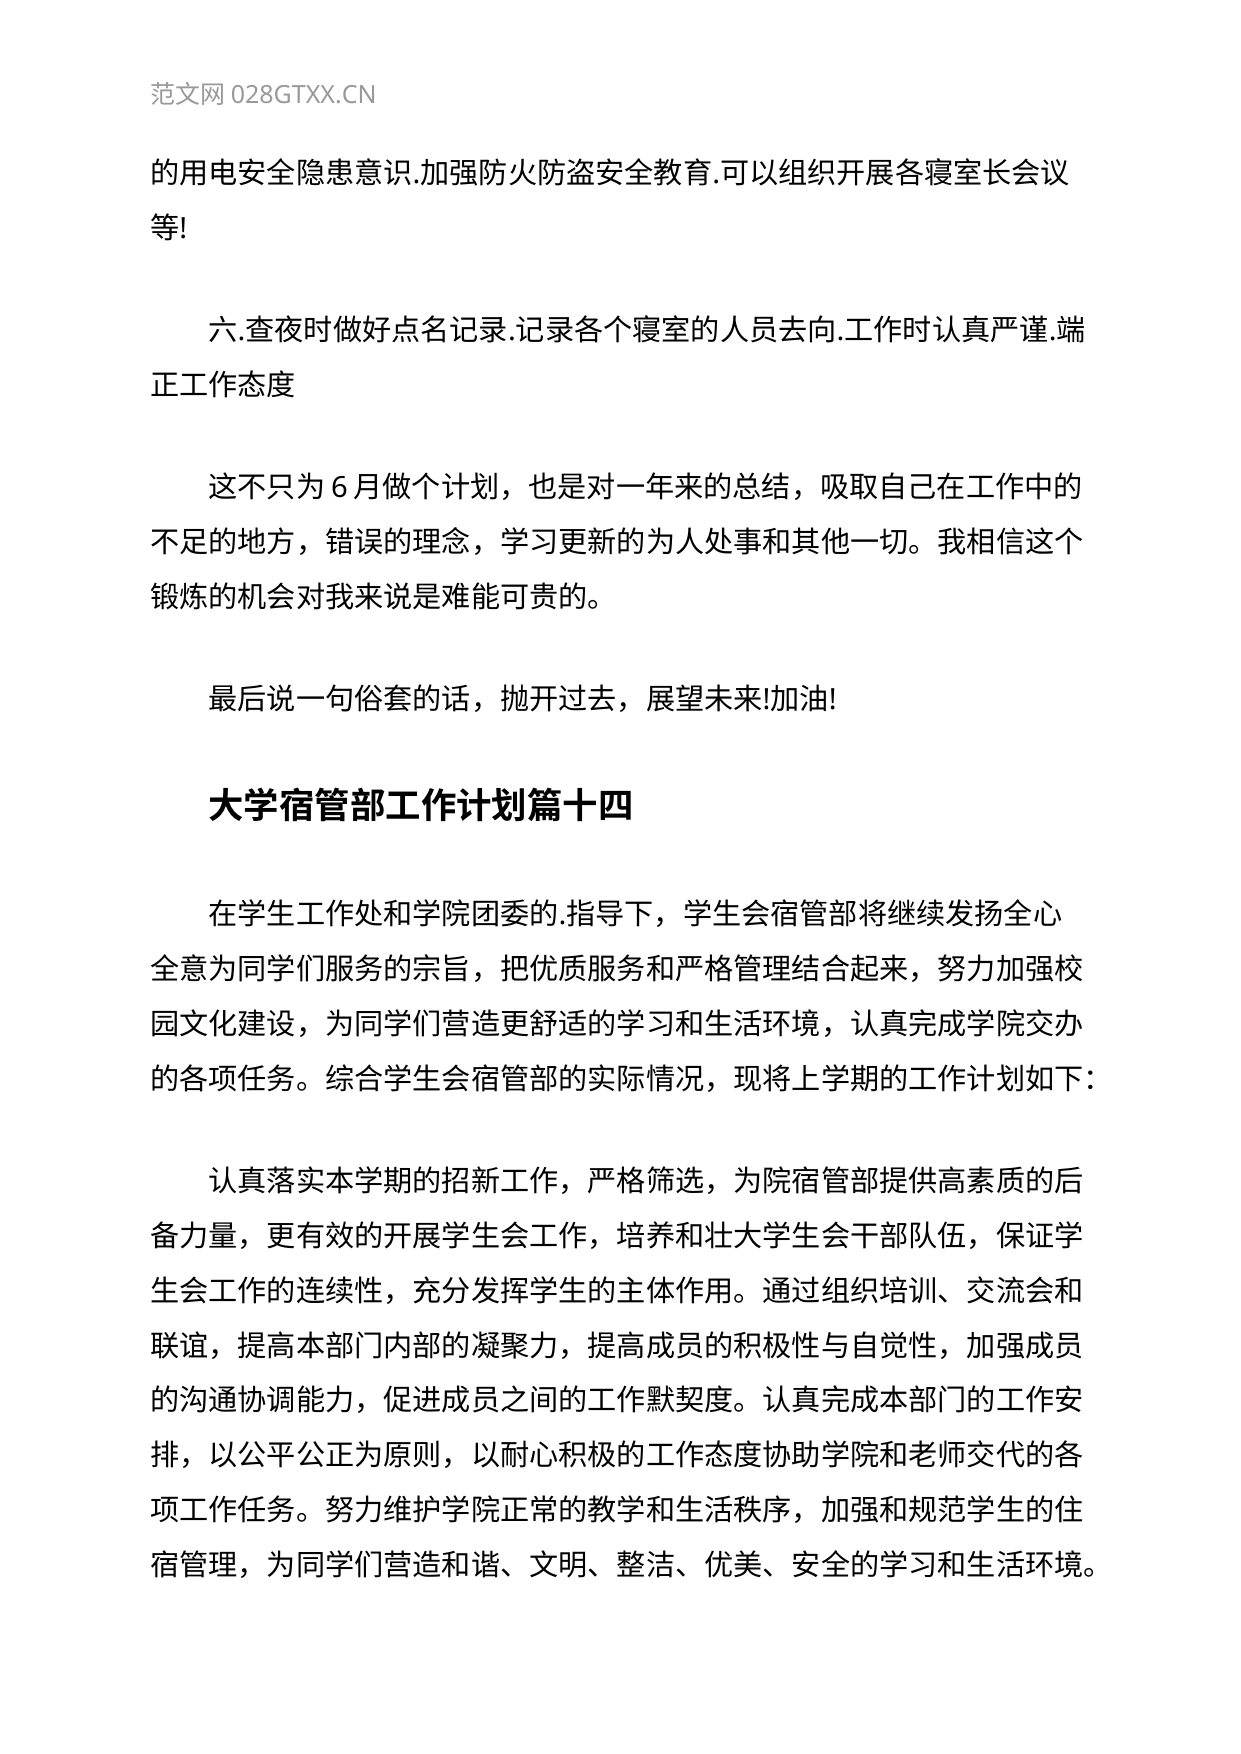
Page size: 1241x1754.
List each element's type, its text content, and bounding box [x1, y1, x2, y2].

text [150, 150, 1090, 247]
text 六.查夜时做好点名记录.记录各个寝室的人员去向.工作时认真严谨.端正工作态度 [150, 307, 1090, 404]
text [150, 1157, 1090, 1584]
text 最后说一句俗套的话，抛开过去，展望未来!加油! [150, 675, 1090, 718]
text 这不只为6月做个计划，也是对一年来的总结，吸取自己在工作中的不足的地方，错误的理念，学习更新的为人处事和其他一切。我相信这个锻炼的机会对我来说是难能可贵的。 [150, 464, 1090, 616]
text 大学宿管部工作计划篇十四 [150, 777, 1090, 829]
text 在学生工作处和学院团委的.指导下，学生会宿管部将继续发扬全心全意为同学们服务的宗旨，把优质服务和严格管理结合起来，努力加强校园文化建设，为同学们营造更舒适的学习和生活环境，认真完成学院交办的各项任务。综合学生会宿管部的实际情况，现将上学期的工作计划如下： [150, 891, 1090, 1098]
